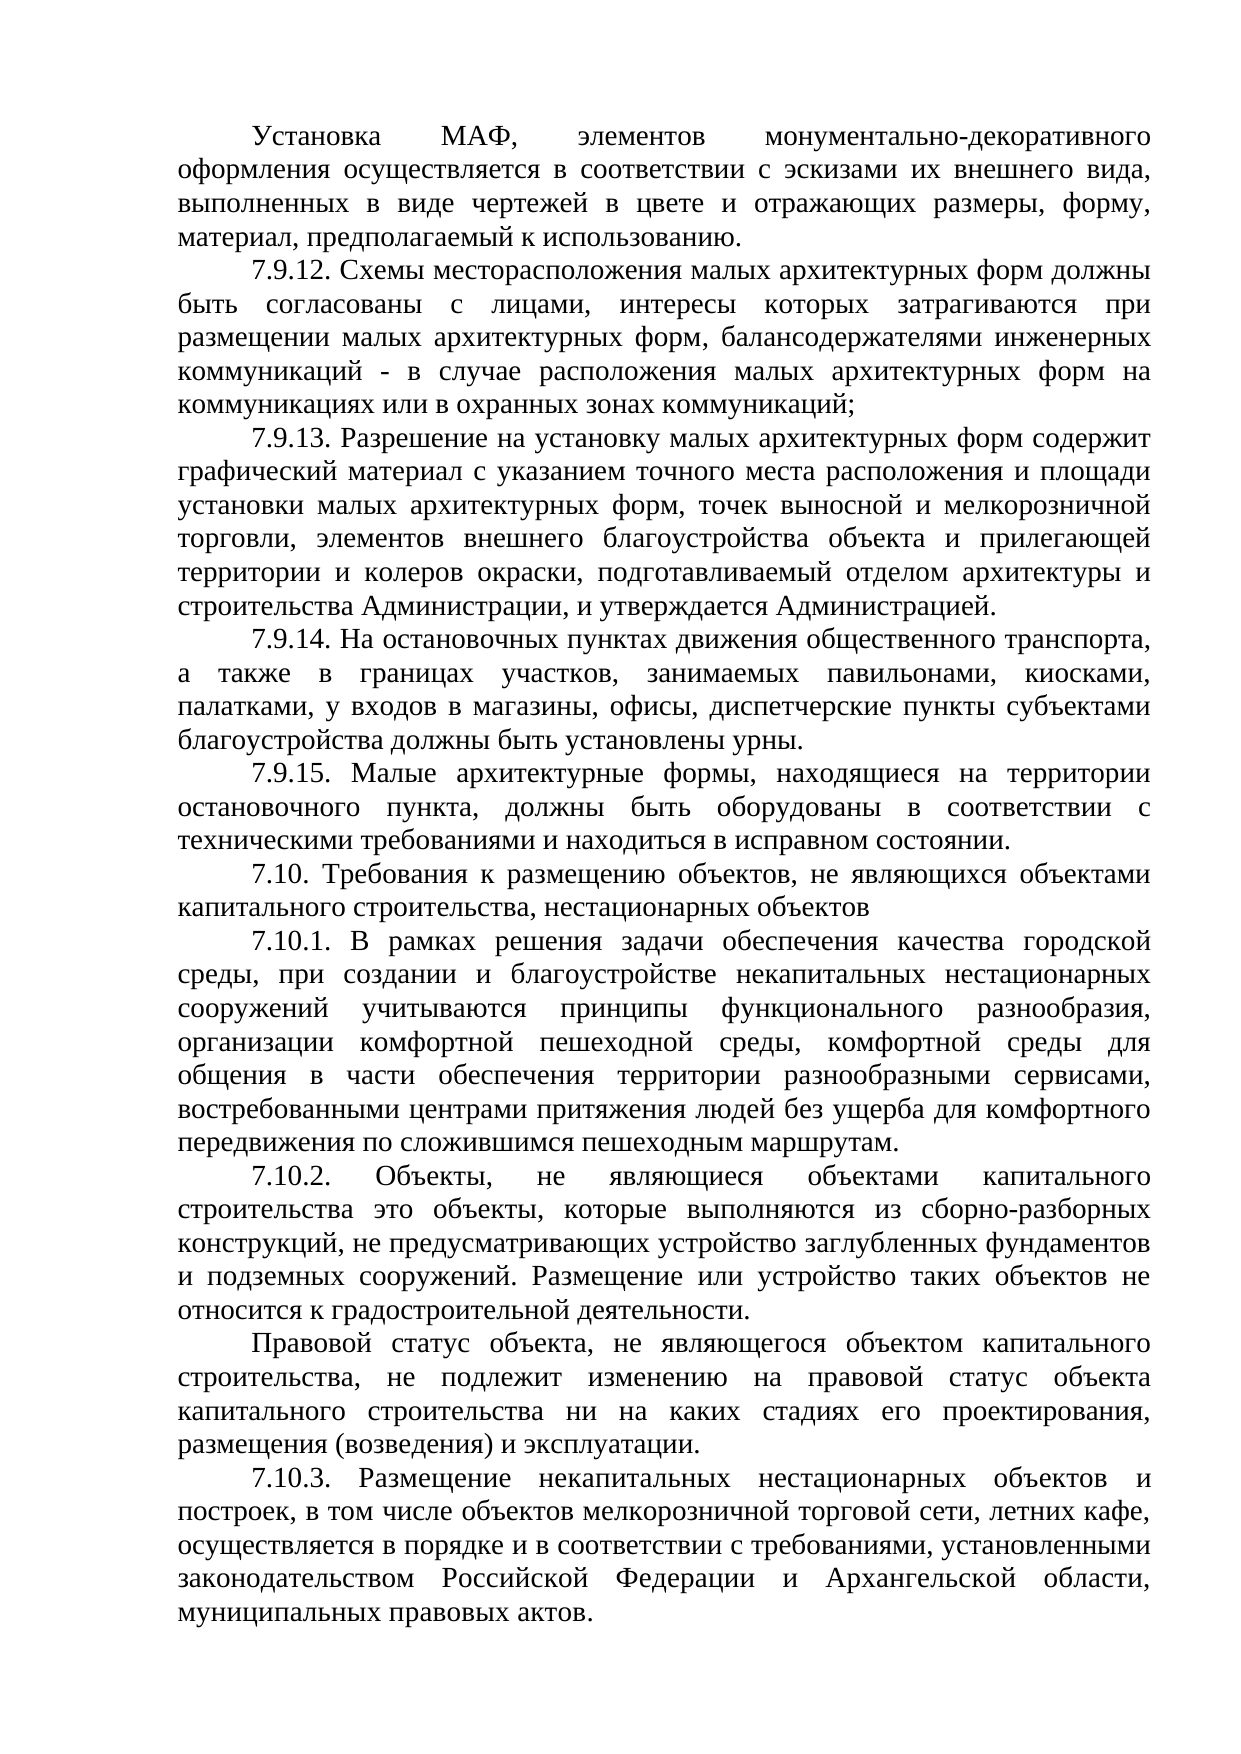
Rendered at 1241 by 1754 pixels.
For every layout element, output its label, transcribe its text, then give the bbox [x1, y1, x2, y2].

text 7.10. Требования к размещению объектов, не являющихся объектами капитального строительства, нестационарных объектов [177, 856, 1152, 923]
text 7.9.13. Разрешение на установку малых архитектурных форм содержит графический мате​риал с указанием точного места расположения и площади установки малых архитектурных форм, точек выносной и мелкорозничной тор​говли, элементов внешнего благоустройства объекта и прилегающей территории и колеров окраски, подготавливаемый отделом архитектуры и строительства Администрации, и утверждается Администрацией. [177, 420, 1152, 621]
text 7.9.12. Схемы месторасположения малых архитектурных форм должны быть согласованы с лицами, интересы которых затрагиваются при размещении малых архитектурных форм, балансодержателями инженерных коммуникаций - в случае расположения малых архитектурных форм на коммуникациях или в охранных зонах коммуникаций; [177, 252, 1152, 420]
text 7.10.2. Объекты, не являющиеся объектами капитального строительства это объекты, которые выполняются из сборно-разборных конструкций, не предусматривающих устройство заглубленных фундаментов и подземных сооружений. Размещение или устройство таких объектов не относится к градостроительной деятельности. [177, 1158, 1152, 1326]
text 7.10.1. В рамках решения задачи обеспечения качества городской среды, при создании и благоустройстве некапитальных нестационарных сооружений учитываются принципы функционального разнообразия, организации комфортной пешеходной среды, комфортной среды для общения в части обеспечения территории разнообразными сервисами, востребованными центрами притяжения людей без ущерба для комфортного передвижения по сложившимся пешеходным маршрутам. [177, 923, 1152, 1158]
text 7.9.15. Малые архитектурные формы, находящиеся на территории остановочного пункта, должны быть оборудованы в соответствии с техническими требованиями и находиться в исправном состоянии. [177, 755, 1152, 856]
text 7.10.3. Размещение некапитальных нестационарных объектов и построек, в том числе объектов мелкорозничной торговой сети, летних кафе, осуществляется в порядке и в соответствии с требованиями, установленными законодательством Российской Федерации и Архангельской области, муниципальных правовых актов. [177, 1460, 1152, 1627]
text Установка МАФ, элементов монументально-декоративного оформления осуществляется в соответствии с эскизами их внешнего вида, выполненных в виде чертежей в цвете и отражающих размеры, форму, материал, предполагаемый к использованию. [177, 118, 1152, 252]
text Правовой статус объекта, не являющегося объектом капитального строительства, не подлежит изменению на правовой статус объекта капитального строительства ни на каких стадиях его проектирования, размещения (возведения) и эксплуатации. [177, 1326, 1152, 1460]
text 7.9.14. На остановочных пунктах движения общественного транспорта, а также в границах участков, занимаемых павильонами, киосками, палатками, у входов в магазины, офисы, диспетчерские пункты субъектами благоустройства должны быть установлены урны. [177, 621, 1152, 755]
